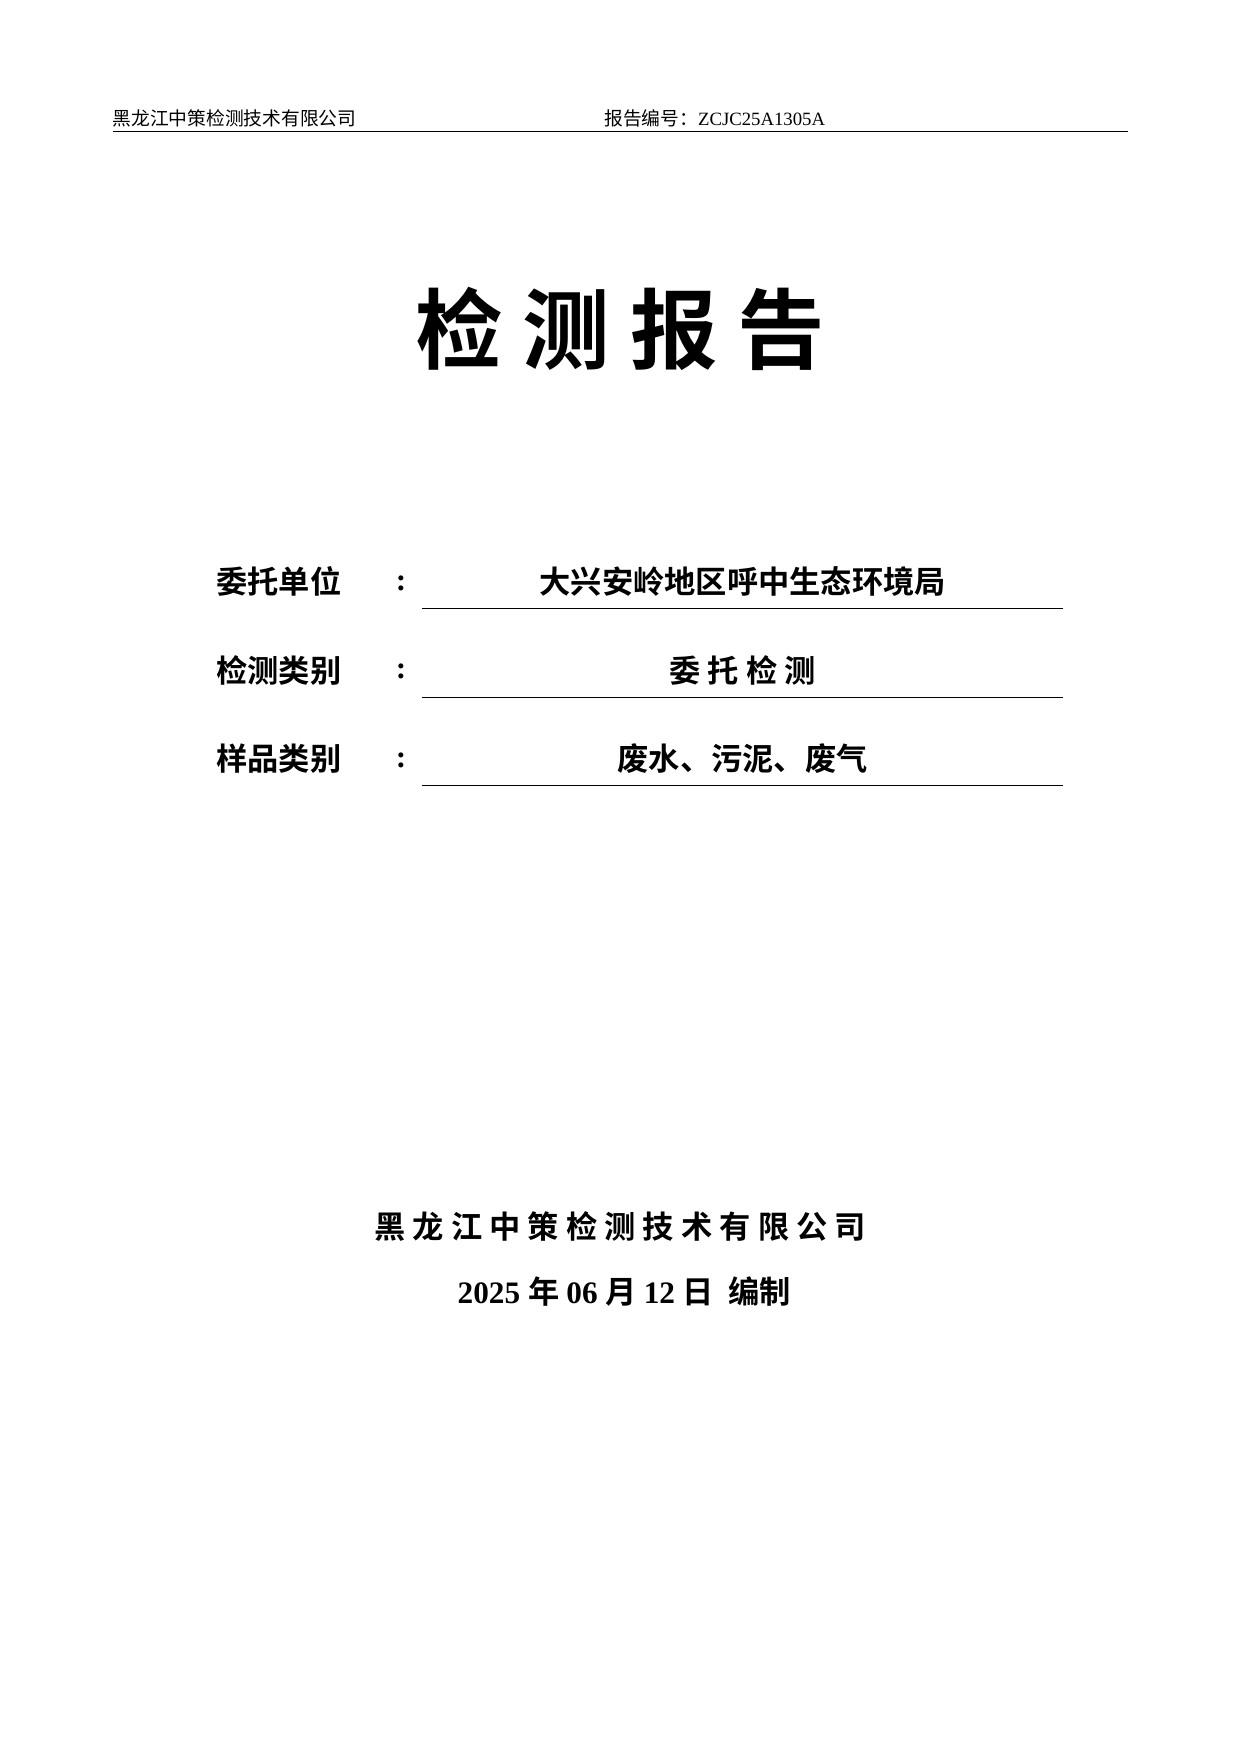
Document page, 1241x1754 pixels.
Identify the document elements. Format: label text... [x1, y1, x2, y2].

table_cell : [380, 697, 422, 785]
text 检 测 报 告 [112, 259, 1128, 389]
table_cell 委 托 检 测 [422, 609, 1063, 697]
table_cell 样品类别 [177, 697, 380, 785]
table_cell : [380, 608, 422, 697]
table_cell 废水、污泥、废气 [422, 698, 1063, 785]
table_header : [380, 520, 422, 608]
text 黑 龙 江 中 策 检 测 技 术 有 限 公 司 [112, 1192, 1128, 1257]
text 2025 年 06 月 12 日 编制 [112, 1257, 1128, 1322]
table_cell 检测类别 [177, 608, 380, 697]
table_header 大兴安岭地区呼中生态环境局 [422, 520, 1063, 608]
table_header 委托单位 [177, 520, 380, 608]
